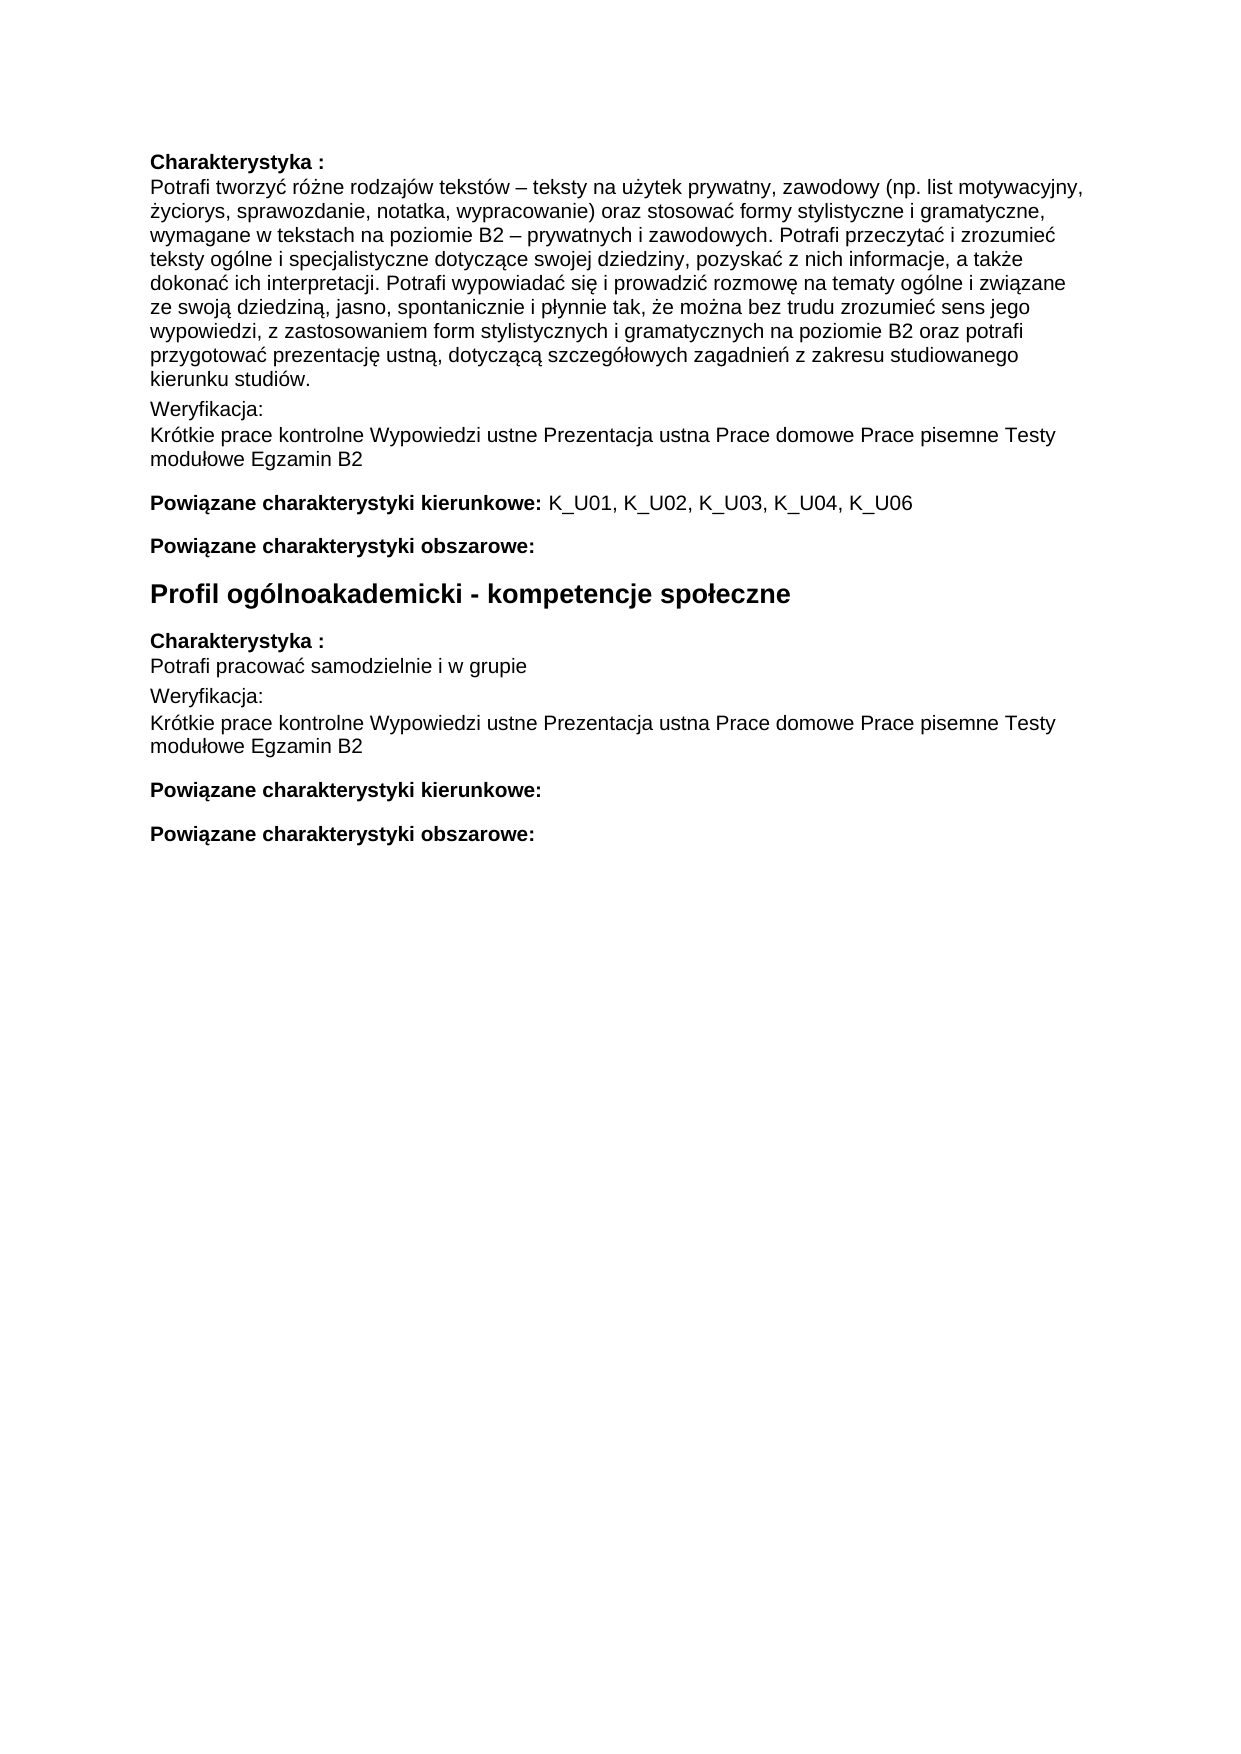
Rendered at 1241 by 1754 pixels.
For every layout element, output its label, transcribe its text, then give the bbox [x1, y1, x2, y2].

text Weryfikacja: [150, 684, 1090, 708]
text Weryfikacja: [150, 397, 1090, 421]
text Charakterystyka : [150, 629, 1090, 653]
text Krótkie prace kontrolne Wypowiedzi ustne Prezentacja ustna Prace domowe Prace pisemne Testy modułowe Egzamin B2 [150, 423, 1090, 471]
text Potrafi tworzyć różne rodzajów tekstów – teksty na użytek prywatny, zawodowy (np. list motywacyjny, życiorys, sprawozdanie, notatka, wypracowanie) oraz stosować formy stylistyczne i gramatyczne, wymagane w tekstach na poziomie B2 – prywatnych i zawodowych. Potrafi przeczytać i zrozumieć teksty ogólne i specjalistyczne dotyczące swojej dziedziny, pozyskać z nich informacje, a także dokonać ich interpretacji. Potrafi wypowiadać się i prowadzić rozmowę na tematy ogólne i związane ze swoją dziedziną, jasno, spontanicznie i płynnie tak, że można bez trudu zrozumieć sens jego wypowiedzi, z zastosowaniem form stylistycznych i gramatycznych na poziomie B2 oraz potrafi przygotować prezentację ustną, dotyczącą szczegółowych zagadnień z zakresu studiowanego kierunku studiów. [150, 175, 1090, 391]
text Potrafi pracować samodzielnie i w grupie [150, 654, 1090, 678]
text Powiązane charakterystyki obszarowe: [150, 534, 1090, 558]
text Charakterystyka : [150, 150, 1090, 174]
text Krótkie prace kontrolne Wypowiedzi ustne Prezentacja ustna Prace domowe Prace pisemne Testy modułowe Egzamin B2 [150, 710, 1090, 758]
text Powiązane charakterystyki kierunkowe: K_U01, K_U02, K_U03, K_U04, K_U06 [150, 491, 1090, 514]
text Powiązane charakterystyki obszarowe: [150, 822, 1090, 846]
subtitle Profil ogólnoakademicki - kompetencje społeczne [150, 578, 1090, 609]
text Powiązane charakterystyki kierunkowe: [150, 778, 1090, 802]
